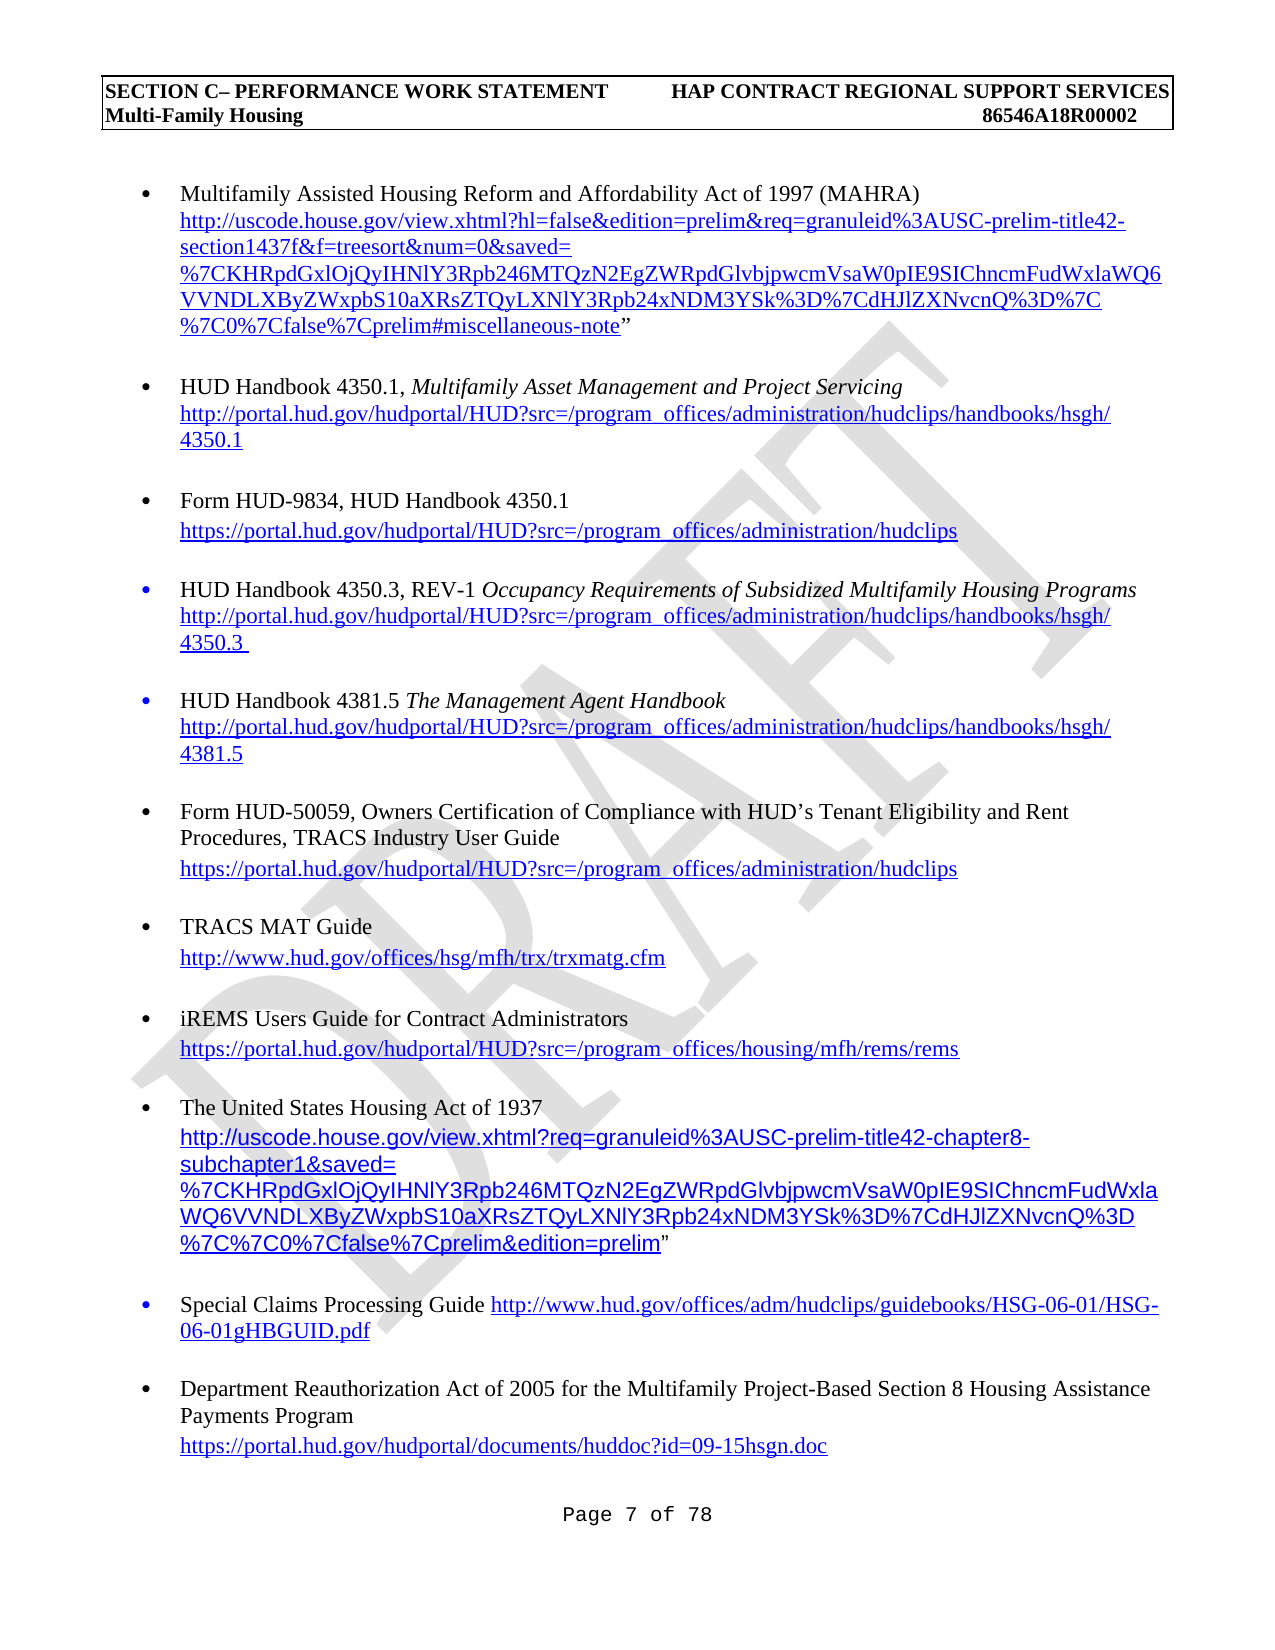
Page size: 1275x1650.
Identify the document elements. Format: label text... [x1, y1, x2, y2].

list iREMS Users Guide for Contract Administrators [142, 1005, 1170, 1031]
list Department Reauthorization Act of 2005 for the Multifamily Project-Based Section 8 Housing Assistance Payments Program [142, 1375, 1170, 1428]
list HUD Handbook 4381.5 The Management Agent Handbook http://portal.hud.gov/hudportal/HUD?src=/program_offices/administration/hudclips/handbooks/hsgh/4381.5 [142, 687, 1170, 766]
text http://www.hud.gov/offices/hsg/mfh/trx/trxmatg.cfm [180, 944, 1170, 970]
list The United States Housing Act of 1937 [142, 1094, 1170, 1120]
list Form HUD-9834, HUD Handbook 4350.1 [142, 487, 1170, 513]
list Special Claims Processing Guide http://www.hud.gov/offices/adm/hudclips/guidebooks/HSG-06-01/HSG-06-01gHBGUID.pdf [142, 1291, 1170, 1343]
text https://portal.hud.gov/hudportal/HUD?src=/program_offices/administration/hudclips [180, 855, 1170, 881]
list TRACS MAT Guide [142, 913, 1170, 939]
list HUD Handbook 4350.3, REV-1 Occupancy Requirements of Subsidized Multifamily Housing Programs http://portal.hud.gov/hudportal/HUD?src=/program_offices/administration/hudclips/handbooks/hsgh/4350.3 [142, 576, 1170, 655]
list Multifamily Assisted Housing Reform and Affordability Act of 1997 (MAHRA) [142, 181, 1170, 207]
list Form HUD-50059, Owners Certification of Compliance with HUD’s Tenant Eligibility and Rent Procedures, TRACS Industry User Guide [142, 798, 1170, 851]
text https://portal.hud.gov/hudportal/HUD?src=/program_offices/housing/mfh/rems/rems [180, 1035, 1170, 1062]
text https://portal.hud.gov/hudportal/documents/huddoc?id=09-15hsgn.doc [180, 1432, 1170, 1458]
list HUD Handbook 4350.1, Multifamily Asset Management and Project Servicing http://portal.hud.gov/hudportal/HUD?src=/program_offices/administration/hudclips/handbooks/hsgh/4350.1 [142, 373, 1170, 452]
list http://uscode.house.gov/view.xhtml?hl=false&edition=prelim&req=granuleid%3AUSC-prelim-title42-section1437f&f=treesort&num=0&saved=%7CKHRpdGxlOjQyIHNlY3Rpb246MTQzN2EgZWRpdGlvbjpwcmVsaW0pIE9SIChncmFudWxlaWQ6VVNDLXByZWxpbS10aXRsZTQyLXNlY3Rpb24xNDM3YSk%3D%7CdHJlZXNvcnQ%3D%7C%7C0%7Cfalse%7Cprelim#miscellaneous-note” [180, 207, 1170, 339]
text https://portal.hud.gov/hudportal/HUD?src=/program_offices/administration/hudclips [180, 518, 1170, 544]
text http://uscode.house.gov/view.xhtml?req=granuleid%3AUSC-prelim-title42-chapter8-subchapter1&saved=%7CKHRpdGxlOjQyIHNlY3Rpb246MTQzN2EgZWRpdGlvbjpwcmVsaW0pIE9SIChncmFudWxlaWQ6VVNDLXByZWxpbS10aXRsZTQyLXNlY3Rpb24xNDM3YSk%3D%7CdHJlZXNvcnQ%3D%7C%7C0%7Cfalse%7Cprelim&edition=prelim” [180, 1124, 1170, 1256]
